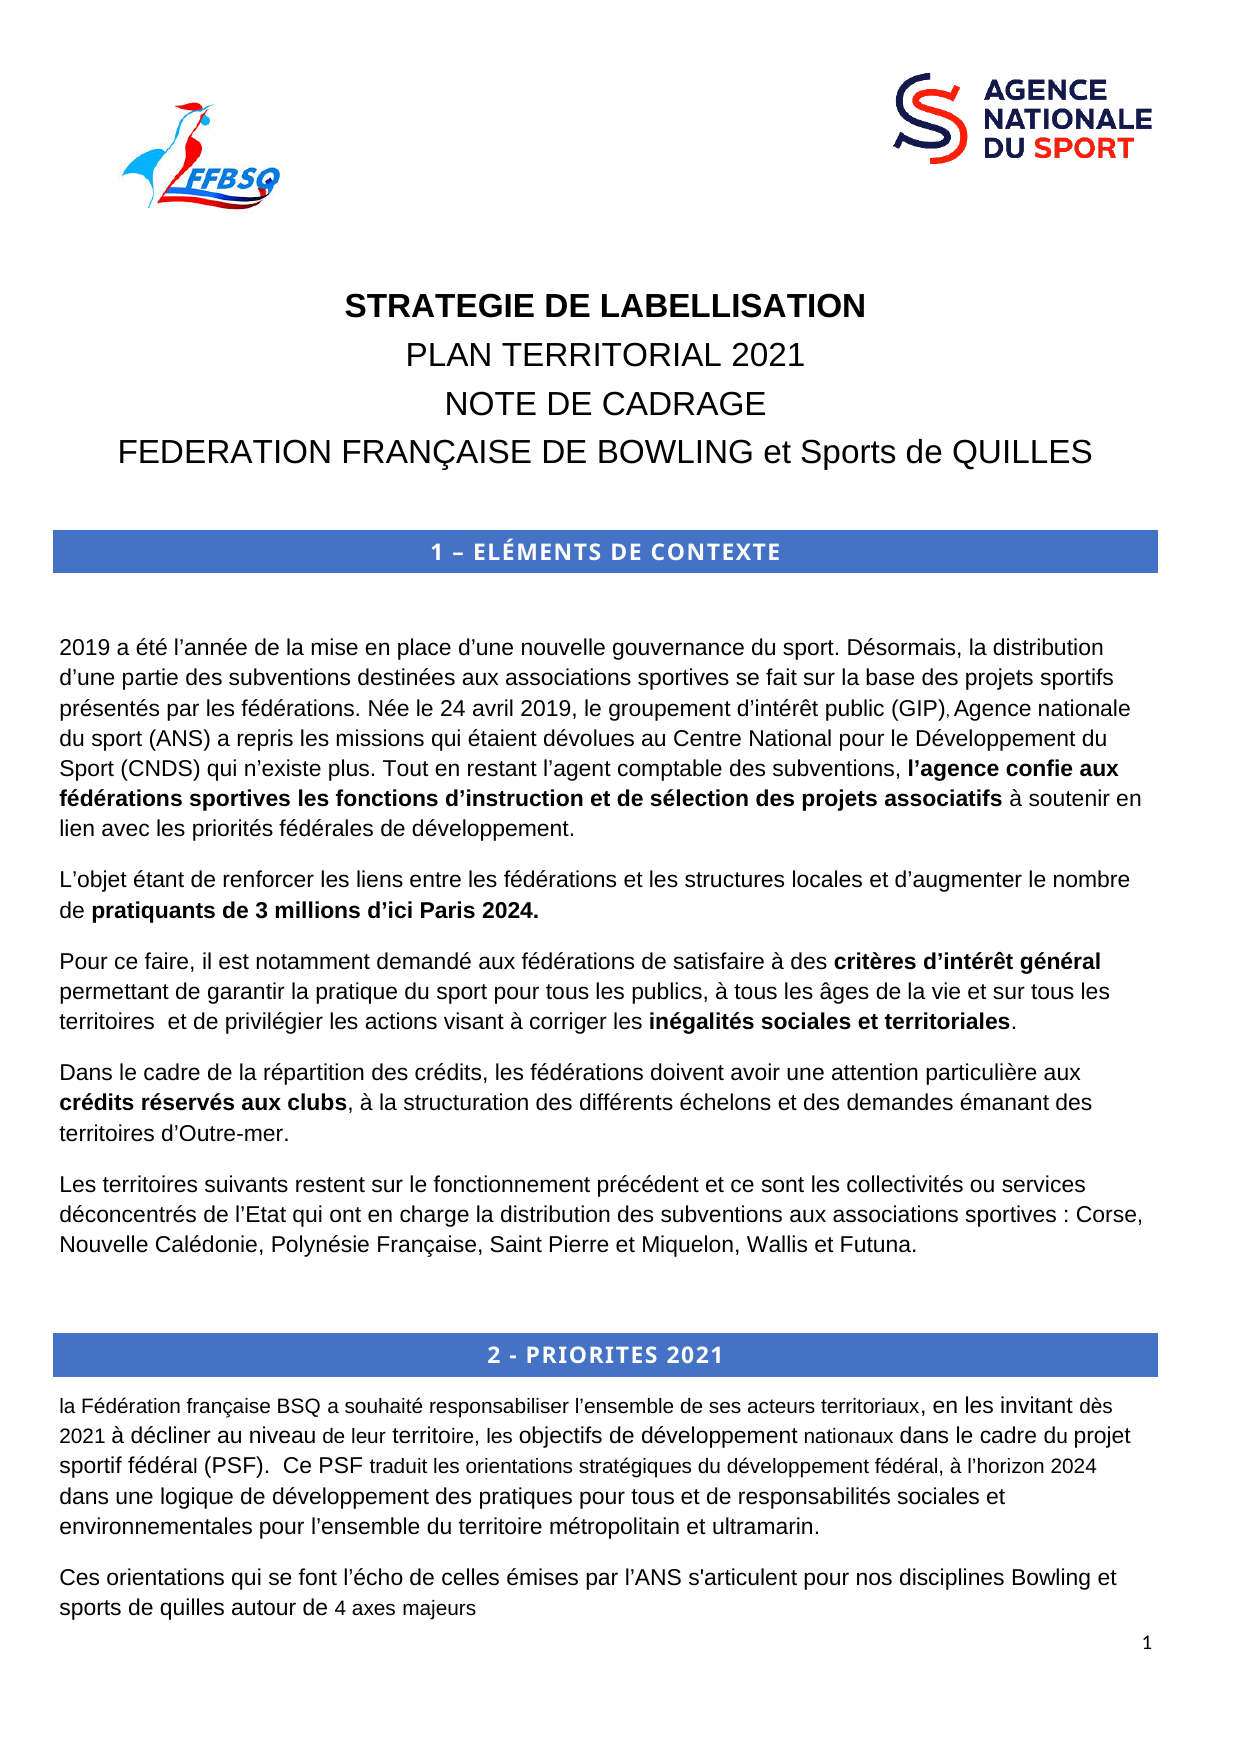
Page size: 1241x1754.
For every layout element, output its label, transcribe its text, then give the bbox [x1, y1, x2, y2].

text L’objet étant de renforcer les liens entre les fédérations et les structures locales et d’augmenter le nombre de pratiquants de 3 millions d’ici Paris 2024. [59, 866, 1152, 923]
text PLAN TERRITORIAL 2021 [59, 335, 1152, 373]
text STRATEGIE DE LABELLISATION [59, 286, 1152, 324]
subtitle 1 – Eléments de contexte [59, 536, 1152, 567]
text NOTE DE CADRAGE [59, 384, 1152, 422]
subtitle 2 - PRIORITES 2021 [59, 1339, 1152, 1371]
text Ces orientations qui se font l’écho de celles émises par l’ANS s'articulent pour nos disciplines Bowling et sports de quilles autour de 4 axes majeurs [59, 1564, 1152, 1620]
text FEDERATION FRANÇAISE DE BOWLING et Sports de QUILLES [59, 433, 1152, 471]
text 2019 a été l’année de la mise en place d’une nouvelle gouvernance du sport. Désormais, la distribution d’une partie des subventions destinées aux associations sportives se fait sur la base des projets sportifs présentés par les fédérations. Née le 24 avril 2019, le groupement d’intérêt public (GIP), Agence nationale du sport (ANS) a repris les missions qui étaient dévolues au Centre National pour le Développement du Sport (CNDS) qui n’existe plus. Tout en restant l’agent comptable des subventions, l’agence confie aux fédérations sportives les fonctions d’instruction et de sélection des projets associatifs à soutenir en lien avec les priorités fédérales de développement. [59, 634, 1152, 842]
picture [59, 84, 291, 227]
text la Fédération française BSQ a souhaité responsabiliser l’ensemble de ses acteurs territoriaux, en les invitant dès 2021 à décliner au niveau de leur territoire, les objectifs de développement nationaux dans le cadre du projet sportif fédéral (PSF). Ce PSF traduit les orientations stratégiques du développement fédéral, à l’horizon 2024 dans une logique de développement des pratiques pour tous et de responsabilités sociales et environnementales pour l’ensemble du territoire métropolitain et ultramarin. [59, 1392, 1152, 1539]
text Dans le cadre de la répartition des crédits, les fédérations doivent avoir une attention particulière aux crédits réservés aux clubs, à la structuration des différents échelons et des demandes émanant des territoires d’Outre-mer. [59, 1059, 1152, 1146]
text Les territoires suivants restent sur le fonctionnement précédent et ce sont les collectivités ou services déconcentrés de l’Etat qui ont en charge la distribution des subventions aux associations sportives : Corse, Nouvelle Calédonie, Polynésie Française, Saint Pierre et Miquelon, Wallis et Futuna. [59, 1171, 1152, 1257]
text Pour ce faire, il est notamment demandé aux fédérations de satisfaire à des critères d’intérêt général permettant de garantir la pratique du sport pour tous les publics, à tous les âges de la vie et sur tous les territoires et de privilégier les actions visant à corriger les inégalités sociales et territoriales. [59, 948, 1152, 1034]
picture [893, 73, 1152, 164]
